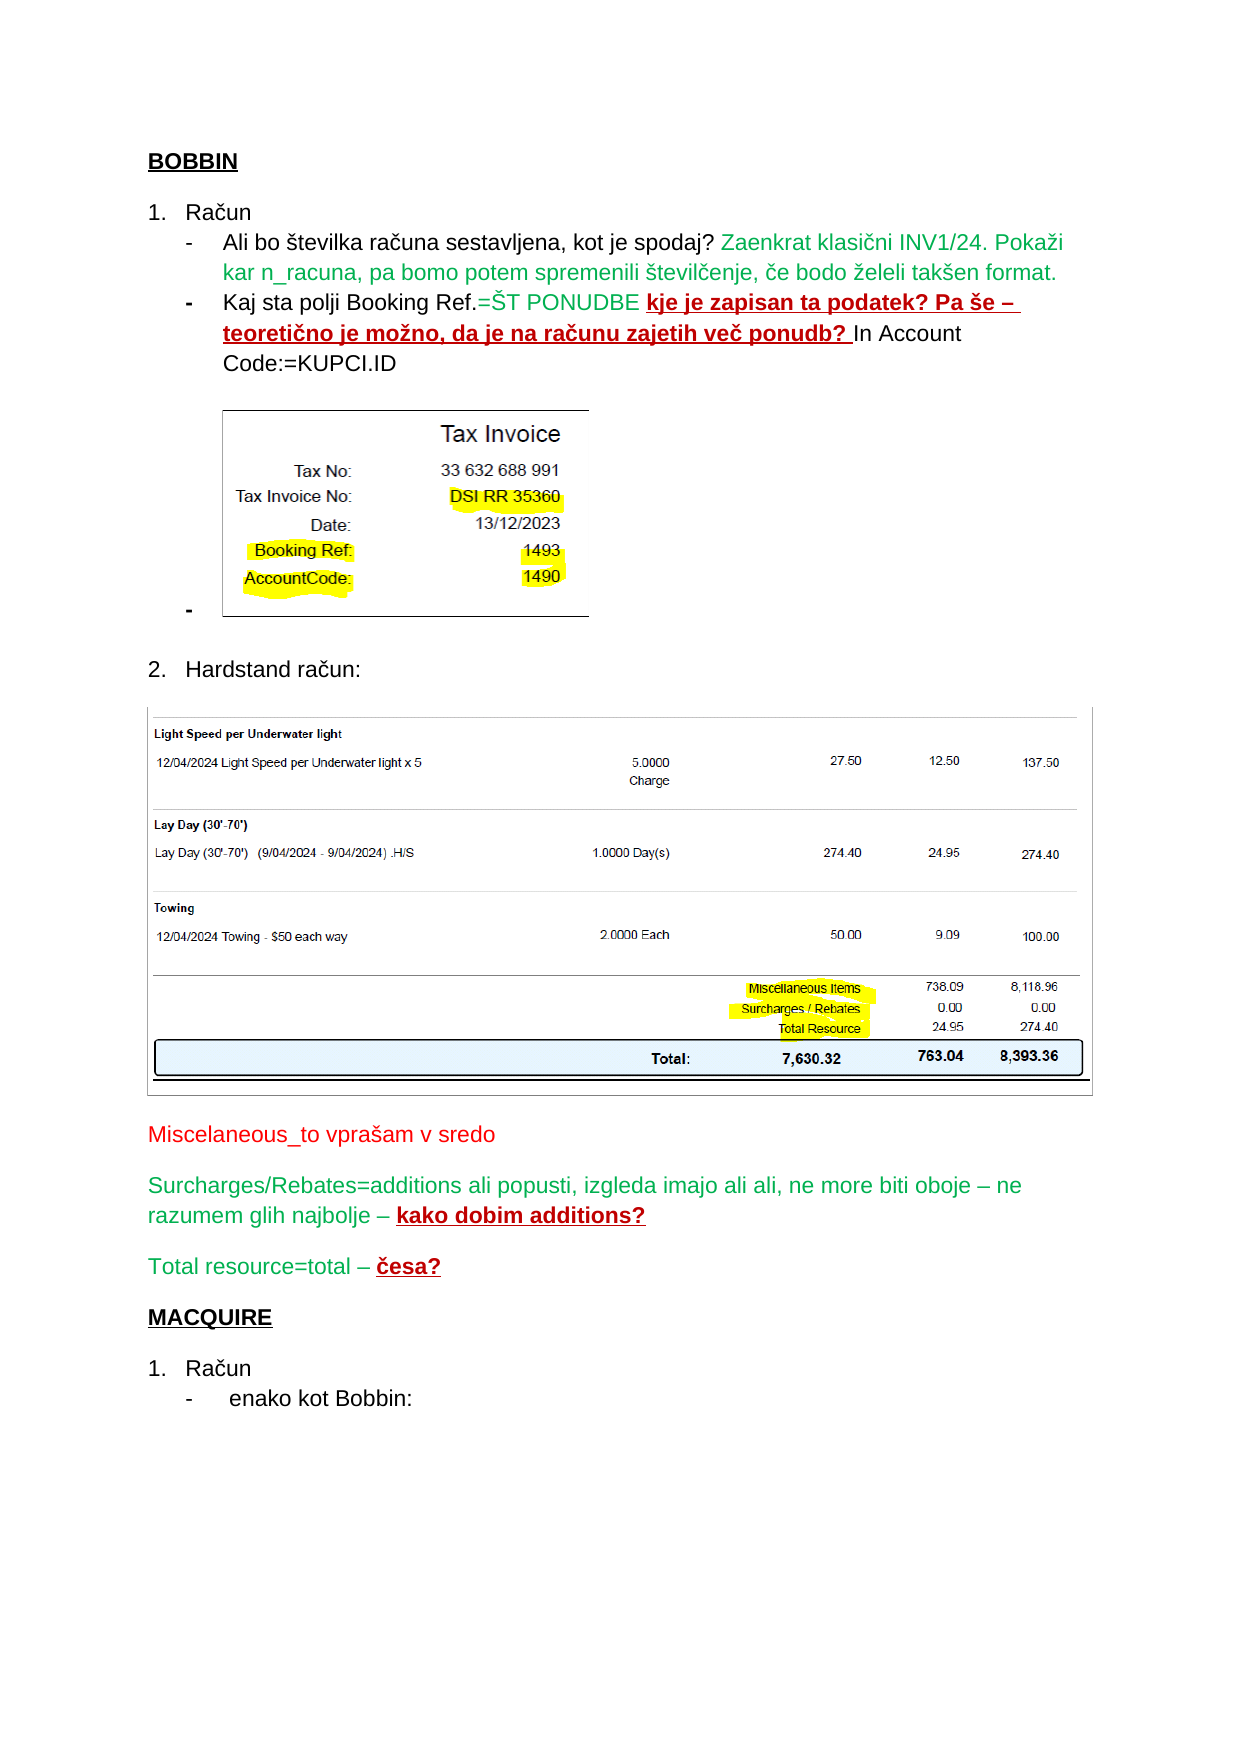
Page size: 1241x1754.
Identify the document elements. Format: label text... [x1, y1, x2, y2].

list Hardstand račun: [148, 656, 1093, 682]
text MACQUIRE [148, 1304, 1093, 1330]
text Surcharges/Rebates=additions ali popusti, izgleda imajo ali ali, ne more biti oboje – ne razumem glih najbolje – kako dobim additions? [148, 1172, 1093, 1228]
picture [147, 707, 1093, 1096]
text Total resource=total – česa? [148, 1253, 1093, 1279]
list enako kot Bobbin: [185, 1385, 1093, 1412]
text BOBBIN [148, 148, 1093, 174]
list Račun [148, 1355, 1093, 1381]
list Kaj sta polji Booking Ref.=ŠT PONUDBE kje je zapisan ta podatek? Pa še – teoretično je možno, da je na računu zajetih več ponudb? In Account Code:=KUPCI.ID [185, 289, 1093, 376]
list Račun [148, 199, 1093, 225]
list Ali bo številka računa sestavljena, kot je spodaj? Zaenkrat klasični INV1/24. Pokaži kar n_racuna, pa bomo potem spremenili številčenje, če bodo želeli takšen format. [185, 229, 1093, 285]
text Miscelaneous_to vprašam v sredo [148, 1121, 1093, 1147]
picture [222, 410, 589, 617]
